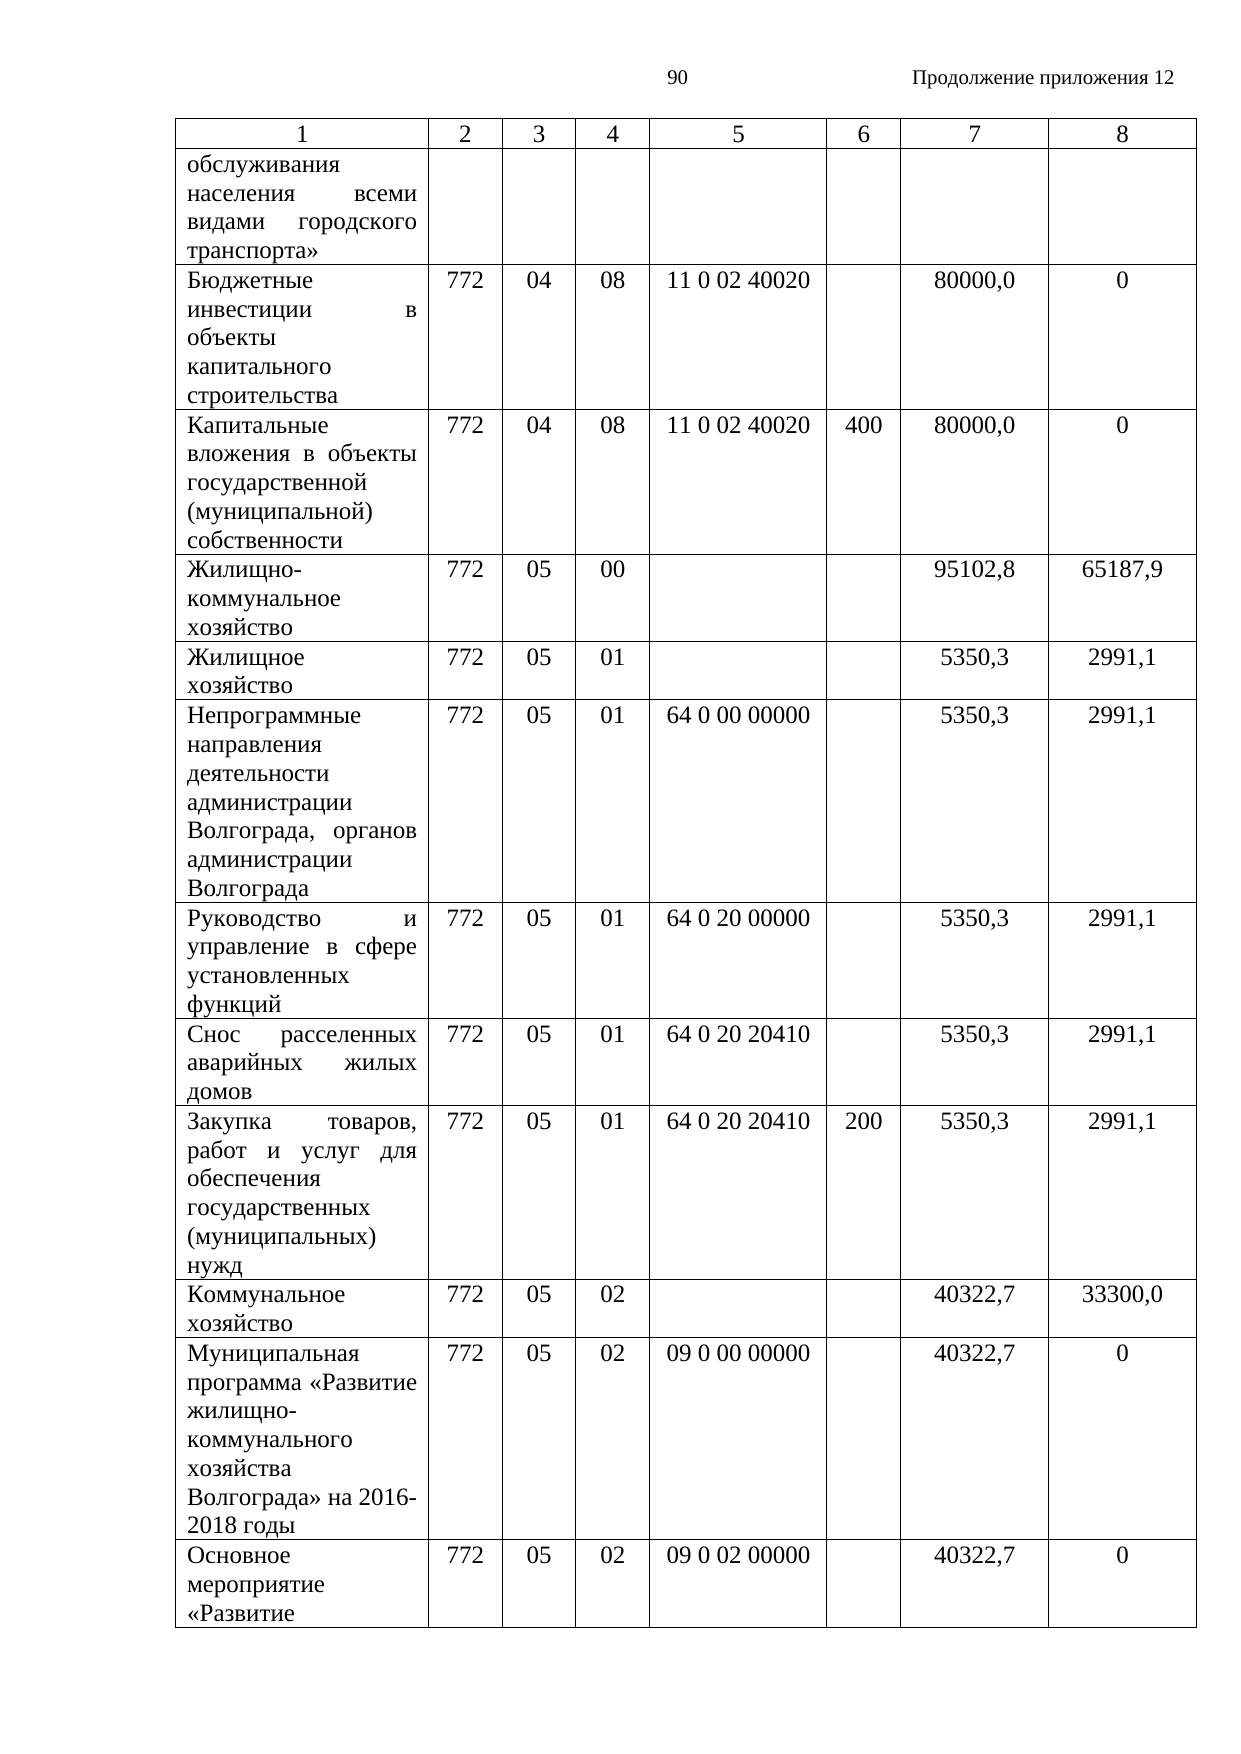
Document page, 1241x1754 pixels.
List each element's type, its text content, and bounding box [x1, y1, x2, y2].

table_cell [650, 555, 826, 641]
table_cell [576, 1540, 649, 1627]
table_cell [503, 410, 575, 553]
table_header 5 [650, 119, 826, 148]
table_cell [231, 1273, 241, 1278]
table_header 3 [503, 119, 575, 148]
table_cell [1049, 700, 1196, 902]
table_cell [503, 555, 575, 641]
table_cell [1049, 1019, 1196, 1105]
table_header 6 [827, 119, 900, 148]
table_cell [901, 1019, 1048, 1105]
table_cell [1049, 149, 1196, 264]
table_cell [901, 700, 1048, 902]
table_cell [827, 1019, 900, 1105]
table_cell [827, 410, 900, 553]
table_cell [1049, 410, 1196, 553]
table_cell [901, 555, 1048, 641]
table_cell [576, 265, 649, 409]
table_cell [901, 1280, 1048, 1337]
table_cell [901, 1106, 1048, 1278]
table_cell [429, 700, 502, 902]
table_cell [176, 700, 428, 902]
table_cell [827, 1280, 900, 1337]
table_header 2 [429, 119, 502, 148]
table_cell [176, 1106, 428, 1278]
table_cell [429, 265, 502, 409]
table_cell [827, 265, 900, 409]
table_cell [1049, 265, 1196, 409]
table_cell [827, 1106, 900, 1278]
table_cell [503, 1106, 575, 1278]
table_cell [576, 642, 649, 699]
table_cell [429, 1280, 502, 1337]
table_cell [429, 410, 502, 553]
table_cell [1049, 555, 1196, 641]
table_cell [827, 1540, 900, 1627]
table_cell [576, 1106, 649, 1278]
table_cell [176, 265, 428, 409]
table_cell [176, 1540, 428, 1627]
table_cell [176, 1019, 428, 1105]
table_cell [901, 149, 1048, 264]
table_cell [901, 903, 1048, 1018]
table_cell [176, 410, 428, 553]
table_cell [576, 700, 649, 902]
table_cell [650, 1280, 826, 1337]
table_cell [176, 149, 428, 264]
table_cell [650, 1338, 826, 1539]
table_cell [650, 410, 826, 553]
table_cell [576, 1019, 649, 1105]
table_header 1 [176, 119, 428, 148]
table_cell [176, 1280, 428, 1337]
table_header 7 [901, 119, 1048, 148]
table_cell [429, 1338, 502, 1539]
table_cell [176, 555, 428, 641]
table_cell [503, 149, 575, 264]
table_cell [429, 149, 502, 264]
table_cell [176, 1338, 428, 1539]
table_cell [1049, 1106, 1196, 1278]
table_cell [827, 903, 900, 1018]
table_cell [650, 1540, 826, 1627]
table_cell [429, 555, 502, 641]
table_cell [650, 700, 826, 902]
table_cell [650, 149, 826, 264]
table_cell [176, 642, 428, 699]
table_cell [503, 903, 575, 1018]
table_header 4 [576, 119, 649, 148]
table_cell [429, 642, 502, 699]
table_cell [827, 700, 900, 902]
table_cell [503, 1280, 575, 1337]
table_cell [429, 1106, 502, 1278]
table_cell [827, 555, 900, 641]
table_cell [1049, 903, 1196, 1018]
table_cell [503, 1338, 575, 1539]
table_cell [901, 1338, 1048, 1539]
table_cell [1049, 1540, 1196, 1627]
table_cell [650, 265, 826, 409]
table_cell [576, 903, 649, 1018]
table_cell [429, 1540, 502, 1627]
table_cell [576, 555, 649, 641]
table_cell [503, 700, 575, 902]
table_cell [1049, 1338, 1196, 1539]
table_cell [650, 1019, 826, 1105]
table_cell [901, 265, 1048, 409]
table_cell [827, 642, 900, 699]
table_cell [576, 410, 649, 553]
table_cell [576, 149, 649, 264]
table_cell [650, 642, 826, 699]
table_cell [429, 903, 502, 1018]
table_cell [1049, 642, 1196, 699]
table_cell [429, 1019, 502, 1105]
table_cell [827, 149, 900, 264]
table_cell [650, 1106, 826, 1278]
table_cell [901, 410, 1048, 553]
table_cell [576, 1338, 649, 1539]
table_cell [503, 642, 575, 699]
table_header 8 [1049, 119, 1196, 148]
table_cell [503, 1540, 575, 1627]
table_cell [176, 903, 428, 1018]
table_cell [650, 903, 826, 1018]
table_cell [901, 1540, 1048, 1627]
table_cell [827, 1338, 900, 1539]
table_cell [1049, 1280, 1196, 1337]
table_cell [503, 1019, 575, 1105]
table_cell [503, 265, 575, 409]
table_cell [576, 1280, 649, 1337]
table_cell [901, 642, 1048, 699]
